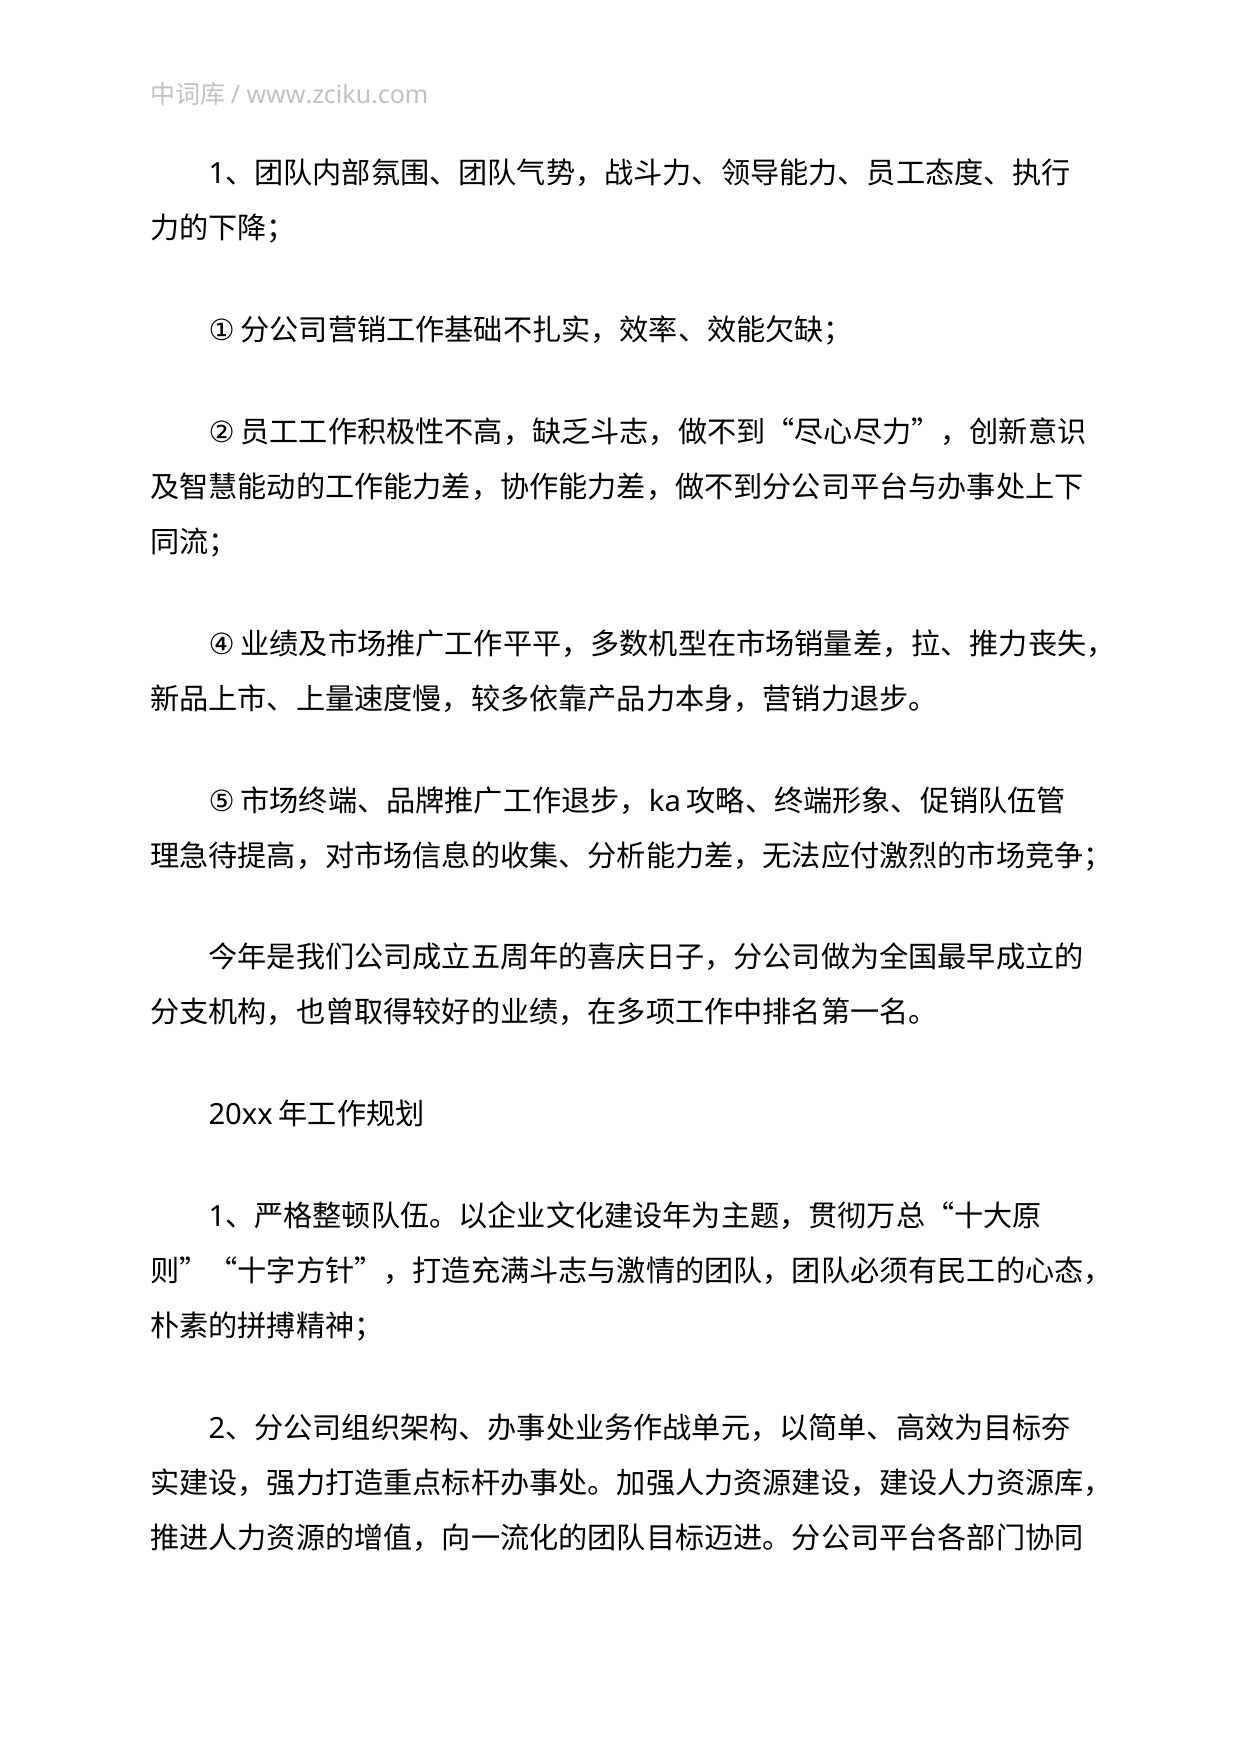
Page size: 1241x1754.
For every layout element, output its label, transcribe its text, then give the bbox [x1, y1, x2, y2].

text 20xx年工作规划 [150, 1091, 1090, 1133]
text ⑤市场终端、品牌推广工作退步，ka攻略、终端形象、促销队伍管理急待提高，对市场信息的收集、分析能力差，无法应付激烈的市场竞争； [150, 777, 1090, 874]
text 1、团队内部氛围、团队气势，战斗力、领导能力、员工态度、执行力的下降； [150, 150, 1090, 247]
text 1、严格整顿队伍。以企业文化建设年为主题，贯彻万总“十大原则”“十字方针”，打造充满斗志与激情的团队，团队必须有民工的心态，朴素的拼搏精神； [150, 1193, 1090, 1345]
text 今年是我们公司成立五周年的喜庆日子，分公司做为全国最早成立的分支机构，也曾取得较好的业绩，在多项工作中排名第一名。 [150, 934, 1090, 1031]
text ②员工工作积极性不高，缺乏斗志，做不到“尽心尽力”，创新意识及智慧能动的工作能力差，协作能力差，做不到分公司平台与办事处上下同流； [150, 409, 1090, 561]
text ④业绩及市场推广工作平平，多数机型在市场销量差，拉、推力丧失，新品上市、上量速度慢，较多依靠产品力本身，营销力退步。 [150, 620, 1090, 718]
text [150, 1404, 1090, 1556]
text ①分公司营销工作基础不扎实，效率、效能欠缺； [150, 307, 1090, 349]
